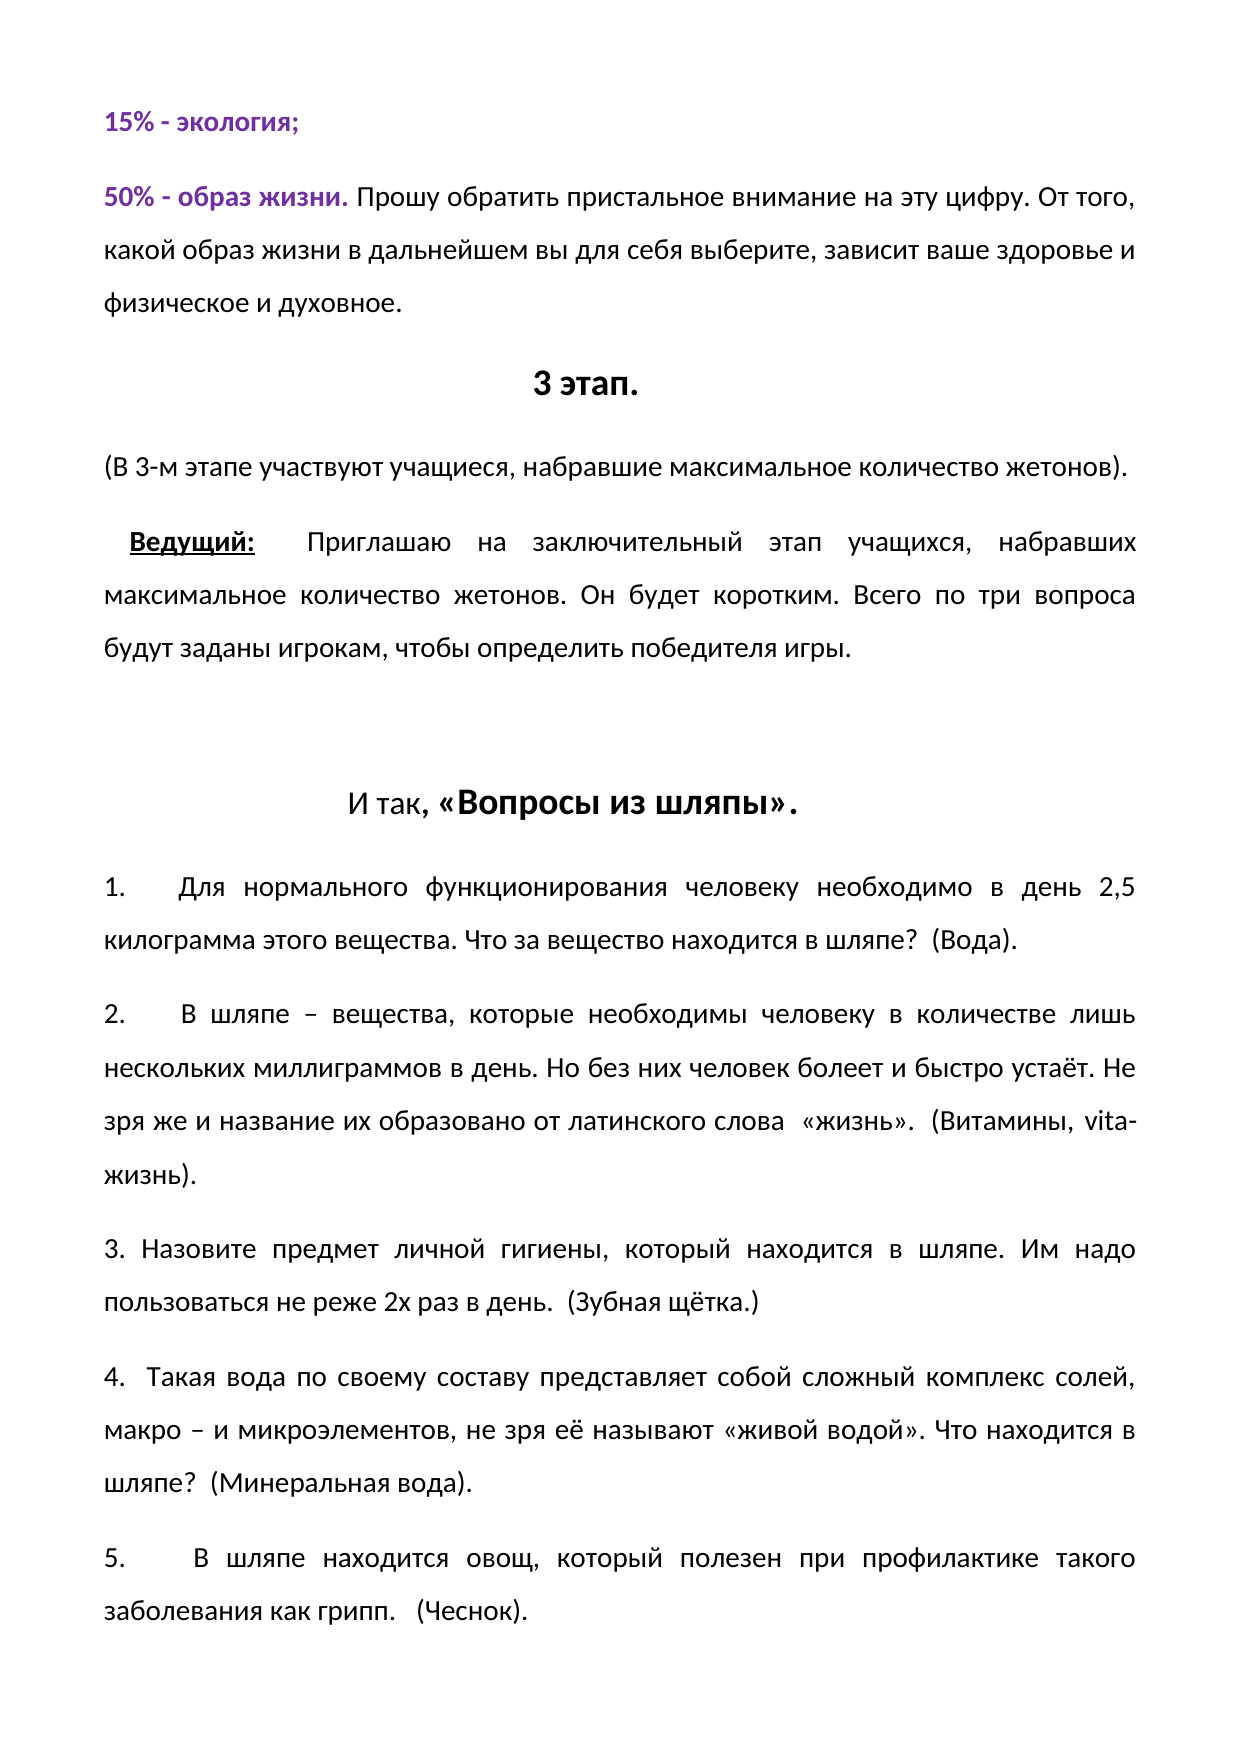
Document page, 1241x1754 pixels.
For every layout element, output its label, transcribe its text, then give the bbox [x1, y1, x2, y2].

text 3. Назовите предмет личной гигиены, который находится в шляпе. Им надо пользоваться не реже 2х раз в день. (Зубная щётка.) [103, 1230, 1137, 1319]
text 4. Такая вода по своему составу представляет собой сложный комплекс солей, макро – и микроэлементов, не зря её называют «живой водой». Что находится в шляпе? (Минеральная вода). [103, 1358, 1137, 1500]
text 3 этап. [103, 359, 1137, 405]
text Ведущий: Приглашаю на заключительный этап учащихся, набравших максимальное количество жетонов. Он будет коротким. Всего по три вопроса будут заданы игрокам, чтобы определить победителя игры. [103, 523, 1137, 665]
text 1. Для нормального функционирования человеку необходимо в день 2,5 килограмма этого вещества. Что за вещество находится в шляпе? (Вода). [103, 868, 1137, 957]
text 50% - образ жизни. Прошу обратить пристальное внимание на эту цифру. От того, какой образ жизни в дальнейшем вы для себя выберите, зависит ваше здоровье и физическое и духовное. [103, 178, 1137, 320]
text 15% - экология; [103, 103, 1137, 139]
text (В 3-м этапе участвуют учащиеся, набравшие максимальное количество жетонов). [103, 448, 1137, 484]
text И так, «Вопросы из шляпы». [103, 778, 1122, 824]
text 2. В шляпе – вещества, которые необходимы человеку в количестве лишь нескольких миллиграммов в день. Но без них человек болеет и быстро устаёт. Не зря же и название их образовано от латинского слова «жизнь». (Витамины, vita- жизнь). [103, 995, 1137, 1191]
text 5. В шляпе находится овощ, который полезен при профилактике такого заболевания как грипп. (Чеснок). [103, 1539, 1137, 1628]
